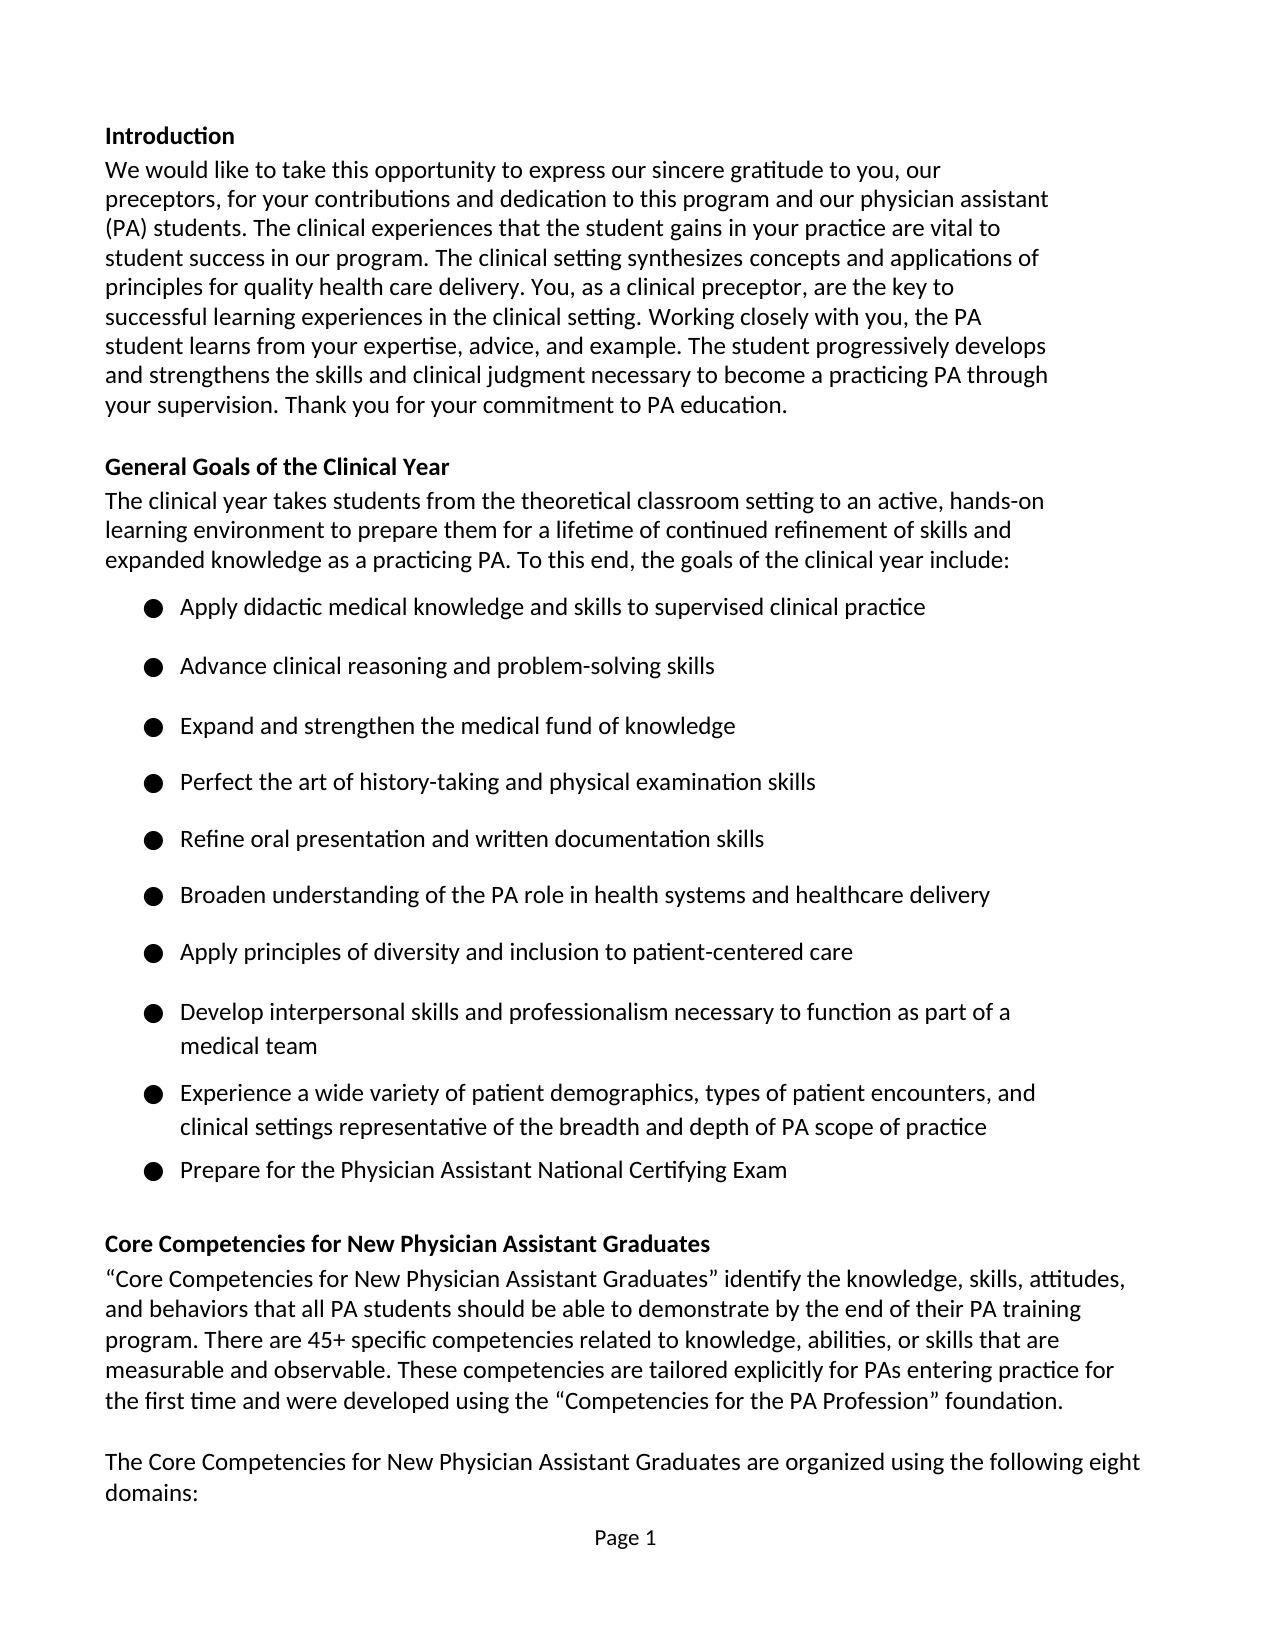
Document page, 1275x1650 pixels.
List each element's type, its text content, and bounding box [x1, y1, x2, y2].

text Core Competencies for New Physician Assistant Graduates [105, 1228, 1146, 1259]
text The clinical year takes students from the theoretical classroom setting to an active, hands-on learning environment to prepare them for a lifetime of continued refinement of skills and expanded knowledge as a practicing PA. To this end, the goals of the clinical year include: [105, 485, 1050, 575]
list Experience a wide variety of patient demographics, types of patient encounters, and clinical settings representative of the breadth and depth of PA scope of practice [142, 1061, 1050, 1141]
text “Core Competencies for New Physician Assistant Graduates” identify the knowledge, skills, attitudes, and behaviors that all PA students should be able to demonstrate by the end of their PA training program. There are 45+ specific competencies related to knowledge, abilities, or skills that are measurable and observable. These competencies are tailored explicitly for PAs entering practice for the first time and were developed using the “Competencies for the PA Profession” foundation. [105, 1263, 1146, 1416]
list Refine oral presentation and written documentation skills [142, 810, 1010, 861]
list Expand and strengthen the medical fund of knowledge [142, 697, 1141, 748]
list Advance clinical reasoning and problem-solving skills [142, 638, 1141, 689]
list Perfect the art of history-taking and physical examination skills [142, 754, 1010, 805]
list Apply principles of diversity and inclusion to patient-centered care [142, 923, 1010, 974]
text We would like to take this opportunity to express our sincere gratitude to you, our preceptors, for your contributions and dedication to this program and our physician assistant (PA) students. The clinical experiences that the student gains in your practice are vital to student success in our program. The clinical setting synthesizes concepts and applications of principles for quality health care delivery. You, as a clinical preceptor, are the key to successful learning experiences in the clinical setting. Working closely with you, the PA student learns from your expertise, advice, and example. The student progressively develops and strengthens the skills and clinical judgment necessary to become a practicing PA through your supervision. Thank you for your commitment to PA education. [105, 155, 1050, 419]
list Apply didactic medical knowledge and skills to supervised clinical practice [142, 578, 1141, 629]
text Introduction [105, 120, 1146, 151]
text The Core Competencies for New Physician Assistant Graduates are organized using the following eight domains: [105, 1446, 1146, 1507]
list Develop interpersonal skills and professionalism necessary to function as part of a medical team [142, 980, 1050, 1060]
list Prepare for the Physician Assistant National Certifying Exam [142, 1141, 1010, 1193]
text General Goals of the Clinical Year [105, 451, 1146, 481]
list Broaden understanding of the PA role in health systems and healthcare delivery [142, 867, 1010, 918]
